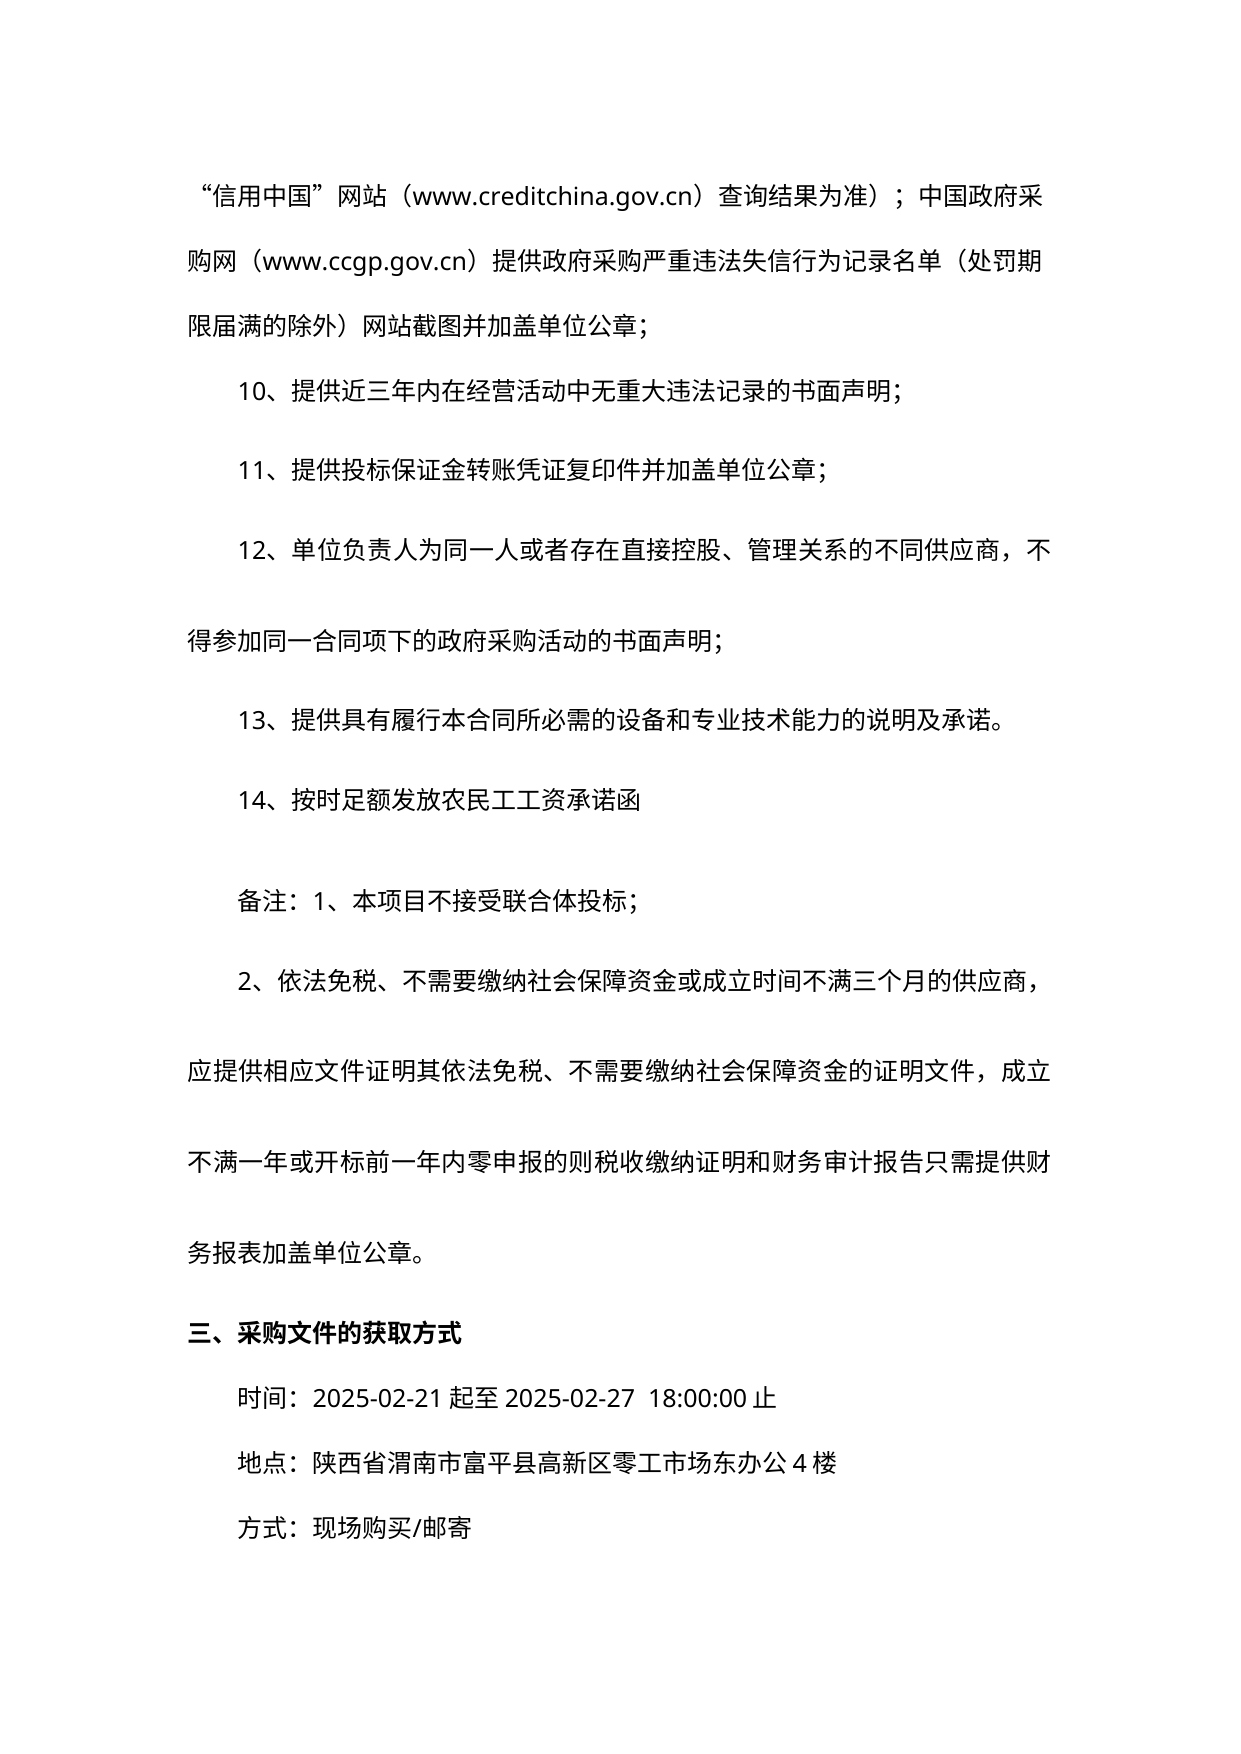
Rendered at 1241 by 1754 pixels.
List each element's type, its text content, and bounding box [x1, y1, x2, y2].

text 三、采购文件的获取方式 [187, 1299, 1053, 1364]
text 10、提供近三年内在经营活动中无重大违法记录的书面声明； [187, 357, 1053, 422]
text 方式：现场购买/邮寄 [187, 1494, 1053, 1559]
text 时间：2025-02-21 起至2025-02-27 18:00:00止 [187, 1364, 1053, 1429]
text 14、按时足额发放农民工工资承诺函 [187, 766, 1053, 831]
text 地点：陕西省渭南市富平县高新区零工市场东办公4楼 [187, 1429, 1053, 1494]
text 备注：1、本项目不接受联合体投标； [187, 867, 1053, 932]
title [187, 162, 1053, 357]
text 13、提供具有履行本合同所必需的设备和专业技术能力的说明及承诺。 [187, 686, 1053, 751]
text 11、提供投标保证金转账凭证复印件并加盖单位公章； [187, 436, 1053, 501]
text 12、单位负责人为同一人或者存在直接控股、管理关系的不同供应商，不得参加同一合同项下的政府采购活动的书面声明； [187, 516, 1053, 672]
text 2、依法免税、不需要缴纳社会保障资金或成立时间不满三个月的供应商，应提供相应文件证明其依法免税、不需要缴纳社会保障资金的证明文件，成立不满一年或开标前一年内零申报的则税收缴纳证明和财务审计报告只需提供财务报表加盖单位公章。 [187, 947, 1053, 1284]
